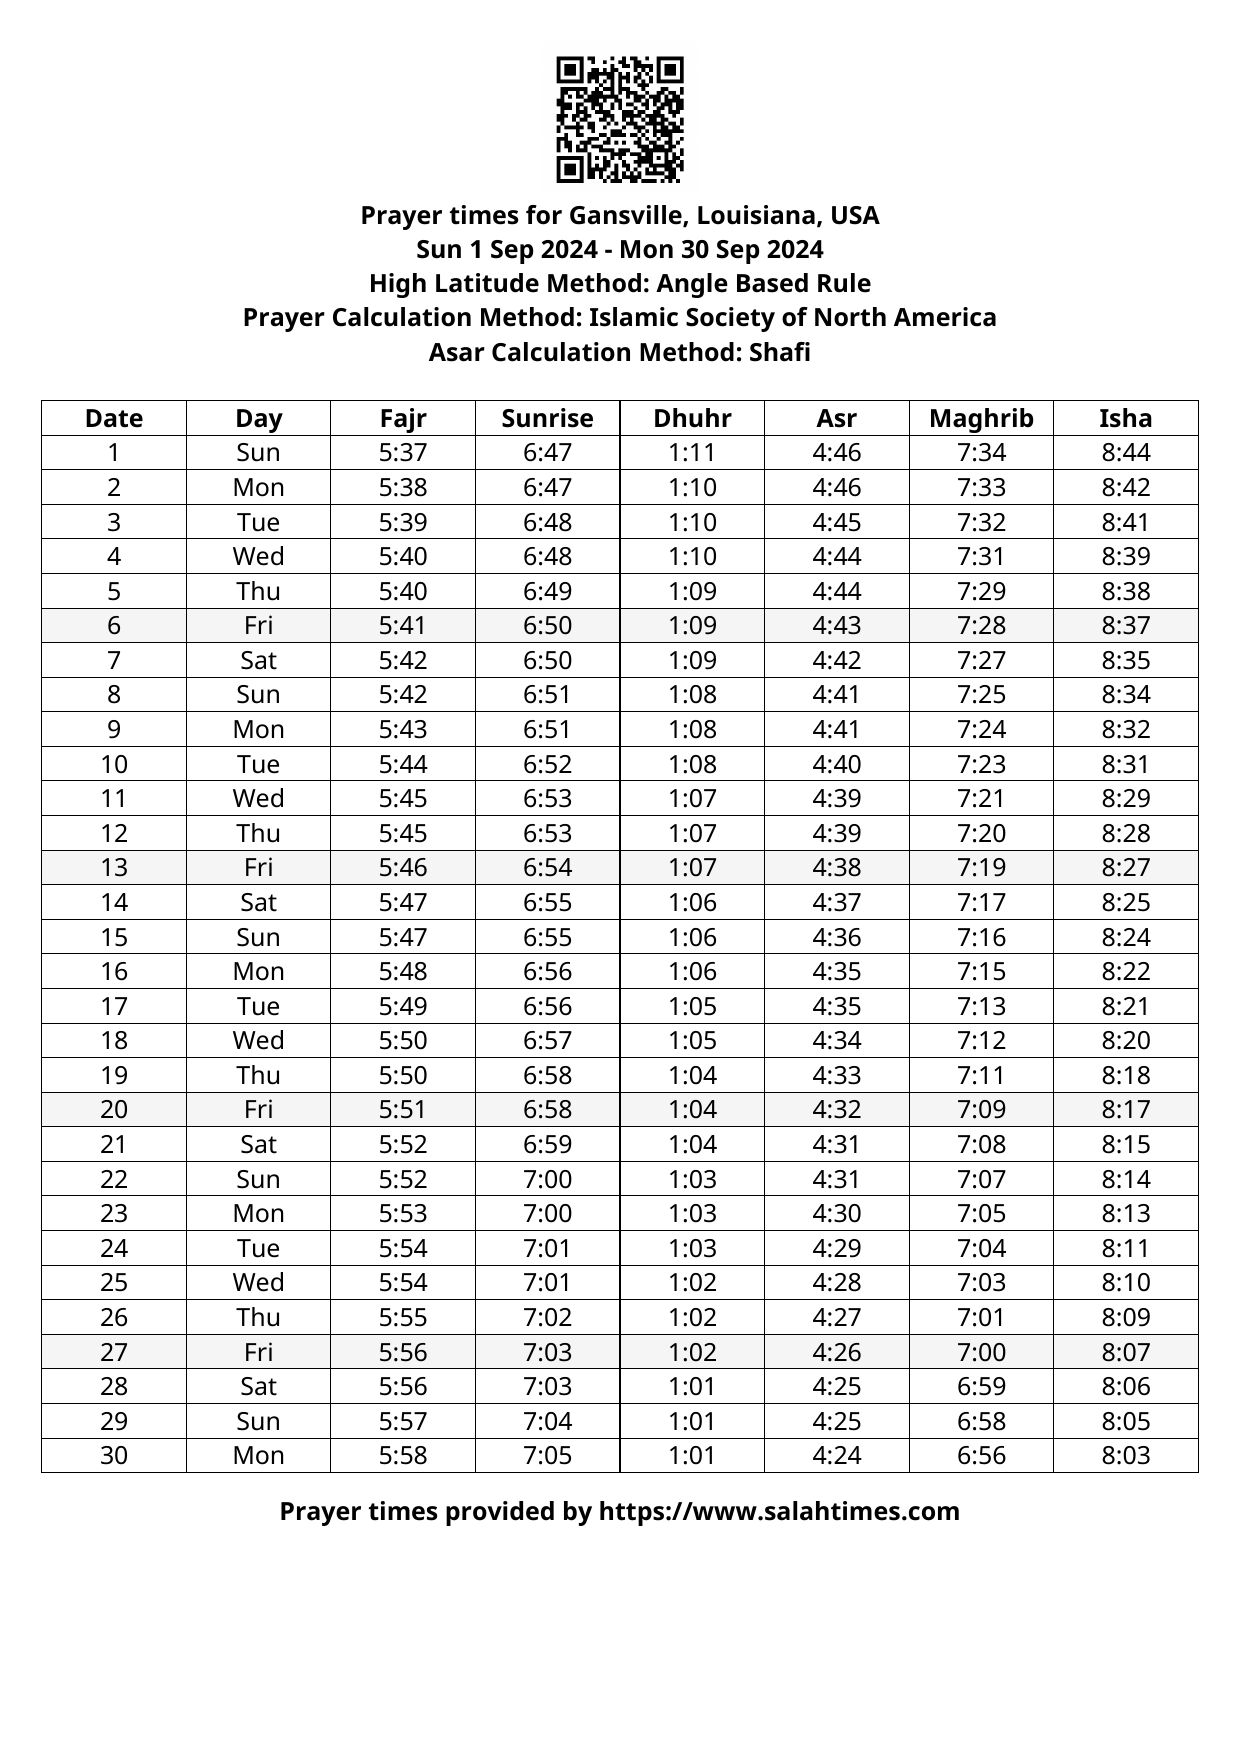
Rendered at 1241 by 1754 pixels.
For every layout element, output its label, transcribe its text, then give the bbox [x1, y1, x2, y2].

table_cell 7:02 [476, 1300, 619, 1334]
table_header Dhuhr [621, 401, 764, 434]
table_cell 6:47 [476, 470, 619, 504]
table_cell 7:00 [476, 1196, 619, 1230]
table_cell 4:27 [765, 1300, 909, 1334]
table_cell 6:48 [476, 539, 619, 573]
table_cell 4:42 [765, 643, 909, 677]
table_header Date [42, 401, 186, 434]
table_cell 4:32 [765, 1093, 909, 1126]
table_cell 27 [42, 1335, 186, 1368]
table_cell 1:01 [621, 1404, 764, 1437]
table_cell 7:03 [476, 1335, 619, 1368]
table_cell 1:09 [621, 609, 764, 642]
table_cell 4:43 [765, 609, 909, 642]
table_cell 7:05 [910, 1196, 1053, 1230]
table_cell 7:09 [910, 1093, 1053, 1126]
table_header Isha [1054, 401, 1198, 434]
table_cell 6:48 [476, 505, 619, 538]
table_cell 6:58 [476, 1058, 619, 1092]
table_cell 1:09 [621, 574, 764, 607]
table_cell 6:56 [476, 954, 619, 988]
table_cell 5:42 [331, 643, 475, 677]
table_cell 24 [42, 1231, 186, 1264]
table_cell 4:46 [765, 436, 909, 469]
table_cell 12 [42, 816, 186, 849]
table_cell 6:58 [476, 1093, 619, 1126]
table_cell Fri [187, 1335, 330, 1368]
table_cell 8:24 [1054, 920, 1198, 953]
table_cell Sat [187, 885, 330, 919]
table_cell 8:09 [1054, 1300, 1198, 1334]
table_cell 7:27 [910, 643, 1053, 677]
table_cell 14 [42, 885, 186, 919]
table_cell 8:42 [1054, 470, 1198, 504]
table_cell 8:05 [1054, 1404, 1198, 1437]
table_cell 4:46 [765, 470, 909, 504]
table_cell 5:40 [331, 574, 475, 607]
table_cell 8:39 [1054, 539, 1198, 573]
table_cell 4:36 [765, 920, 909, 953]
table_cell 26 [42, 1300, 186, 1334]
table_cell 4:38 [765, 851, 909, 884]
table_cell Tue [187, 505, 330, 538]
table_cell 7:21 [910, 781, 1053, 815]
table_cell Fri [187, 851, 330, 884]
table_cell Mon [187, 954, 330, 988]
table_cell 7:15 [910, 954, 1053, 988]
table_cell 20 [42, 1093, 186, 1126]
table_cell 8:13 [1054, 1196, 1198, 1230]
table_cell 7:05 [476, 1439, 619, 1472]
table_cell 8:35 [1054, 643, 1198, 677]
table_cell 3 [42, 505, 186, 538]
table_cell 5:57 [331, 1404, 475, 1437]
table_cell 4:34 [765, 1024, 909, 1057]
table_cell 1:06 [621, 920, 764, 953]
table_cell 4:44 [765, 539, 909, 573]
table_cell 8:41 [1054, 505, 1198, 538]
table_cell 1:01 [621, 1369, 764, 1403]
table_cell 5:45 [331, 816, 475, 849]
table_cell 8:27 [1054, 851, 1198, 884]
table_cell 6:49 [476, 574, 619, 607]
table_cell 19 [42, 1058, 186, 1092]
table_header Sunrise [476, 401, 619, 434]
table_cell 7 [42, 643, 186, 677]
table_cell Thu [187, 1300, 330, 1334]
table_cell 8:07 [1054, 1335, 1198, 1368]
table_cell Tue [187, 747, 330, 780]
table_cell Sun [187, 436, 330, 469]
table_cell 7:34 [910, 436, 1053, 469]
table_cell 5:37 [331, 436, 475, 469]
table_cell 5:43 [331, 712, 475, 746]
table_cell 8 [42, 678, 186, 711]
table_cell Wed [187, 1266, 330, 1299]
table_cell 28 [42, 1369, 186, 1403]
table_cell 6:51 [476, 678, 619, 711]
table_cell 8:28 [1054, 816, 1198, 849]
table_cell 6:53 [476, 781, 619, 815]
table_cell 8:10 [1054, 1266, 1198, 1299]
table_cell 7:04 [476, 1404, 619, 1437]
table_cell 8:03 [1054, 1439, 1198, 1472]
table_cell 7:07 [910, 1162, 1053, 1195]
table_cell 1:03 [621, 1162, 764, 1195]
table_cell 8:37 [1054, 609, 1198, 642]
table_cell 8:15 [1054, 1127, 1198, 1161]
table_cell Thu [187, 574, 330, 607]
table_cell 7:01 [910, 1300, 1053, 1334]
table_cell 5:56 [331, 1335, 475, 1368]
table_cell 7:23 [910, 747, 1053, 780]
table_cell 5:38 [331, 470, 475, 504]
table_cell 8:21 [1054, 989, 1198, 1022]
table_cell Tue [187, 989, 330, 1022]
table_cell 5:51 [331, 1093, 475, 1126]
table_cell 1:08 [621, 712, 764, 746]
table_cell 7:01 [476, 1266, 619, 1299]
table_cell 7:08 [910, 1127, 1053, 1161]
table_cell 8:25 [1054, 885, 1198, 919]
table_cell 4:31 [765, 1162, 909, 1195]
table_cell 1:09 [621, 643, 764, 677]
table_cell 7:00 [910, 1335, 1053, 1368]
table_cell 8:17 [1054, 1093, 1198, 1126]
table_cell 8:32 [1054, 712, 1198, 746]
table_cell 8:18 [1054, 1058, 1198, 1092]
table_cell 1:02 [621, 1300, 764, 1334]
table_cell 1:04 [621, 1093, 764, 1126]
table_cell 5:47 [331, 920, 475, 953]
table_cell 8:14 [1054, 1162, 1198, 1195]
table_cell 1:03 [621, 1231, 764, 1264]
table_header Fajr [331, 401, 475, 434]
table_cell 5:39 [331, 505, 475, 538]
table_cell 18 [42, 1024, 186, 1057]
table_cell Sat [187, 1369, 330, 1403]
table_cell 2 [42, 470, 186, 504]
table_cell 1:03 [621, 1196, 764, 1230]
table_cell 1:04 [621, 1127, 764, 1161]
table_cell 6:56 [476, 989, 619, 1022]
table_cell Wed [187, 781, 330, 815]
table_cell 7:31 [910, 539, 1053, 573]
table_cell Thu [187, 1058, 330, 1092]
table_cell 4:41 [765, 712, 909, 746]
table_cell 5:56 [331, 1369, 475, 1403]
table_cell 5:46 [331, 851, 475, 884]
table_cell 5:58 [331, 1439, 475, 1472]
table_cell 5 [42, 574, 186, 607]
table_cell 5:52 [331, 1162, 475, 1195]
table_cell 4:25 [765, 1369, 909, 1403]
table_cell Sun [187, 1162, 330, 1195]
table_cell 1:02 [621, 1266, 764, 1299]
table_cell 6:54 [476, 851, 619, 884]
table_cell 5:47 [331, 885, 475, 919]
table_cell Fri [187, 609, 330, 642]
table_cell 13 [42, 851, 186, 884]
table_cell 5:54 [331, 1266, 475, 1299]
table_cell Sun [187, 1404, 330, 1437]
table_cell Wed [187, 539, 330, 573]
table_cell Sun [187, 678, 330, 711]
table_cell 1:10 [621, 470, 764, 504]
table_cell 4:45 [765, 505, 909, 538]
table_cell 21 [42, 1127, 186, 1161]
table_cell Sun [187, 920, 330, 953]
table_cell 11 [42, 781, 186, 815]
table_cell 9 [42, 712, 186, 746]
table_cell 7:01 [476, 1231, 619, 1264]
table_cell 7:11 [910, 1058, 1053, 1092]
table_cell 5:42 [331, 678, 475, 711]
text Prayer Calculation Method: Islamic Society of North America [42, 300, 1198, 334]
table_cell 4:39 [765, 781, 909, 815]
table_cell 17 [42, 989, 186, 1022]
text Prayer times provided by https://www.salahtimes.com [42, 1494, 1198, 1528]
table_cell 25 [42, 1266, 186, 1299]
table_cell 4:44 [765, 574, 909, 607]
table_cell 4:41 [765, 678, 909, 711]
table_cell Fri [187, 1093, 330, 1126]
table_cell 6:55 [476, 920, 619, 953]
table_cell 7:25 [910, 678, 1053, 711]
table_cell 6:59 [910, 1369, 1053, 1403]
table_cell 8:34 [1054, 678, 1198, 711]
table_cell 1:05 [621, 989, 764, 1022]
table_cell 7:16 [910, 920, 1053, 953]
table_cell 7:00 [476, 1162, 619, 1195]
table_cell 1:10 [621, 539, 764, 573]
text High Latitude Method: Angle Based Rule [42, 266, 1198, 300]
table_cell 4:40 [765, 747, 909, 780]
table_cell 7:33 [910, 470, 1053, 504]
table_cell 23 [42, 1196, 186, 1230]
table_cell 1:04 [621, 1058, 764, 1092]
table_cell 1:06 [621, 885, 764, 919]
table_cell 8:31 [1054, 747, 1198, 780]
table_cell 5:50 [331, 1058, 475, 1092]
table_cell 8:06 [1054, 1369, 1198, 1403]
table_cell 8:11 [1054, 1231, 1198, 1264]
table_cell 5:54 [331, 1231, 475, 1264]
table_cell 4:26 [765, 1335, 909, 1368]
table_cell 7:17 [910, 885, 1053, 919]
table_cell 1:11 [621, 436, 764, 469]
picture [542, 41, 699, 198]
table_cell 29 [42, 1404, 186, 1437]
table_header Maghrib [910, 401, 1053, 434]
table_cell 7:04 [910, 1231, 1053, 1264]
table_cell 1:02 [621, 1335, 764, 1368]
table_cell 4:37 [765, 885, 909, 919]
table_cell 7:13 [910, 989, 1053, 1022]
table_cell 6:50 [476, 643, 619, 677]
table_cell Mon [187, 712, 330, 746]
table_cell Sat [187, 643, 330, 677]
table_cell 4:28 [765, 1266, 909, 1299]
table_cell 6:57 [476, 1024, 619, 1057]
table_cell 4:39 [765, 816, 909, 849]
table_cell Wed [187, 1024, 330, 1057]
table_cell 5:55 [331, 1300, 475, 1334]
table_cell 5:50 [331, 1024, 475, 1057]
table_cell 7:03 [476, 1369, 619, 1403]
text Asar Calculation Method: Shafi [42, 334, 1198, 368]
table_cell 6:56 [910, 1439, 1053, 1472]
table_cell 1:10 [621, 505, 764, 538]
table_cell 1:06 [621, 954, 764, 988]
table_cell 4:33 [765, 1058, 909, 1092]
table_cell 5:41 [331, 609, 475, 642]
table_cell 7:28 [910, 609, 1053, 642]
table_cell 22 [42, 1162, 186, 1195]
table_cell 8:29 [1054, 781, 1198, 815]
table_header Asr [765, 401, 909, 434]
table_header Day [187, 401, 330, 434]
table_cell 10 [42, 747, 186, 780]
table_cell 5:44 [331, 747, 475, 780]
table_cell 6 [42, 609, 186, 642]
table_cell 1:07 [621, 816, 764, 849]
table_cell 4:29 [765, 1231, 909, 1264]
table_cell 7:19 [910, 851, 1053, 884]
table_cell Tue [187, 1231, 330, 1264]
table_cell 1:08 [621, 678, 764, 711]
table_cell 1:07 [621, 781, 764, 815]
table_cell 6:47 [476, 436, 619, 469]
table_cell 5:52 [331, 1127, 475, 1161]
table_cell 5:40 [331, 539, 475, 573]
table_cell 4:35 [765, 989, 909, 1022]
table_cell 6:50 [476, 609, 619, 642]
table_cell 8:22 [1054, 954, 1198, 988]
table_cell 4 [42, 539, 186, 573]
table_cell 8:38 [1054, 574, 1198, 607]
table_cell 1:05 [621, 1024, 764, 1057]
table_cell 6:52 [476, 747, 619, 780]
table_cell Mon [187, 1439, 330, 1472]
table_cell 7:29 [910, 574, 1053, 607]
table_cell 4:35 [765, 954, 909, 988]
table_cell 7:32 [910, 505, 1053, 538]
table_cell Sat [187, 1127, 330, 1161]
table_cell 4:24 [765, 1439, 909, 1472]
table_cell 7:03 [910, 1266, 1053, 1299]
table_cell 5:49 [331, 989, 475, 1022]
table_cell 7:24 [910, 712, 1053, 746]
table_cell 1:08 [621, 747, 764, 780]
table_cell 6:59 [476, 1127, 619, 1161]
table_cell 5:48 [331, 954, 475, 988]
table_cell 4:30 [765, 1196, 909, 1230]
table_cell 6:58 [910, 1404, 1053, 1437]
table_cell 4:25 [765, 1404, 909, 1437]
table_cell 7:12 [910, 1024, 1053, 1057]
table_cell 1 [42, 436, 186, 469]
table_cell 8:44 [1054, 436, 1198, 469]
table_cell 1:07 [621, 851, 764, 884]
table_cell 6:53 [476, 816, 619, 849]
table_cell 30 [42, 1439, 186, 1472]
table_cell Mon [187, 1196, 330, 1230]
table_cell 4:31 [765, 1127, 909, 1161]
table_cell 16 [42, 954, 186, 988]
table_cell Mon [187, 470, 330, 504]
table_cell 6:55 [476, 885, 619, 919]
table_cell 5:45 [331, 781, 475, 815]
text Sun 1 Sep 2024 - Mon 30 Sep 2024 [42, 232, 1198, 266]
table_cell 7:20 [910, 816, 1053, 849]
table_cell 1:01 [621, 1439, 764, 1472]
table_cell 15 [42, 920, 186, 953]
table_cell Thu [187, 816, 330, 849]
table_cell 6:51 [476, 712, 619, 746]
table_cell 5:53 [331, 1196, 475, 1230]
text Prayer times for Gansville, Louisiana, USA [42, 198, 1198, 232]
table_cell 8:20 [1054, 1024, 1198, 1057]
